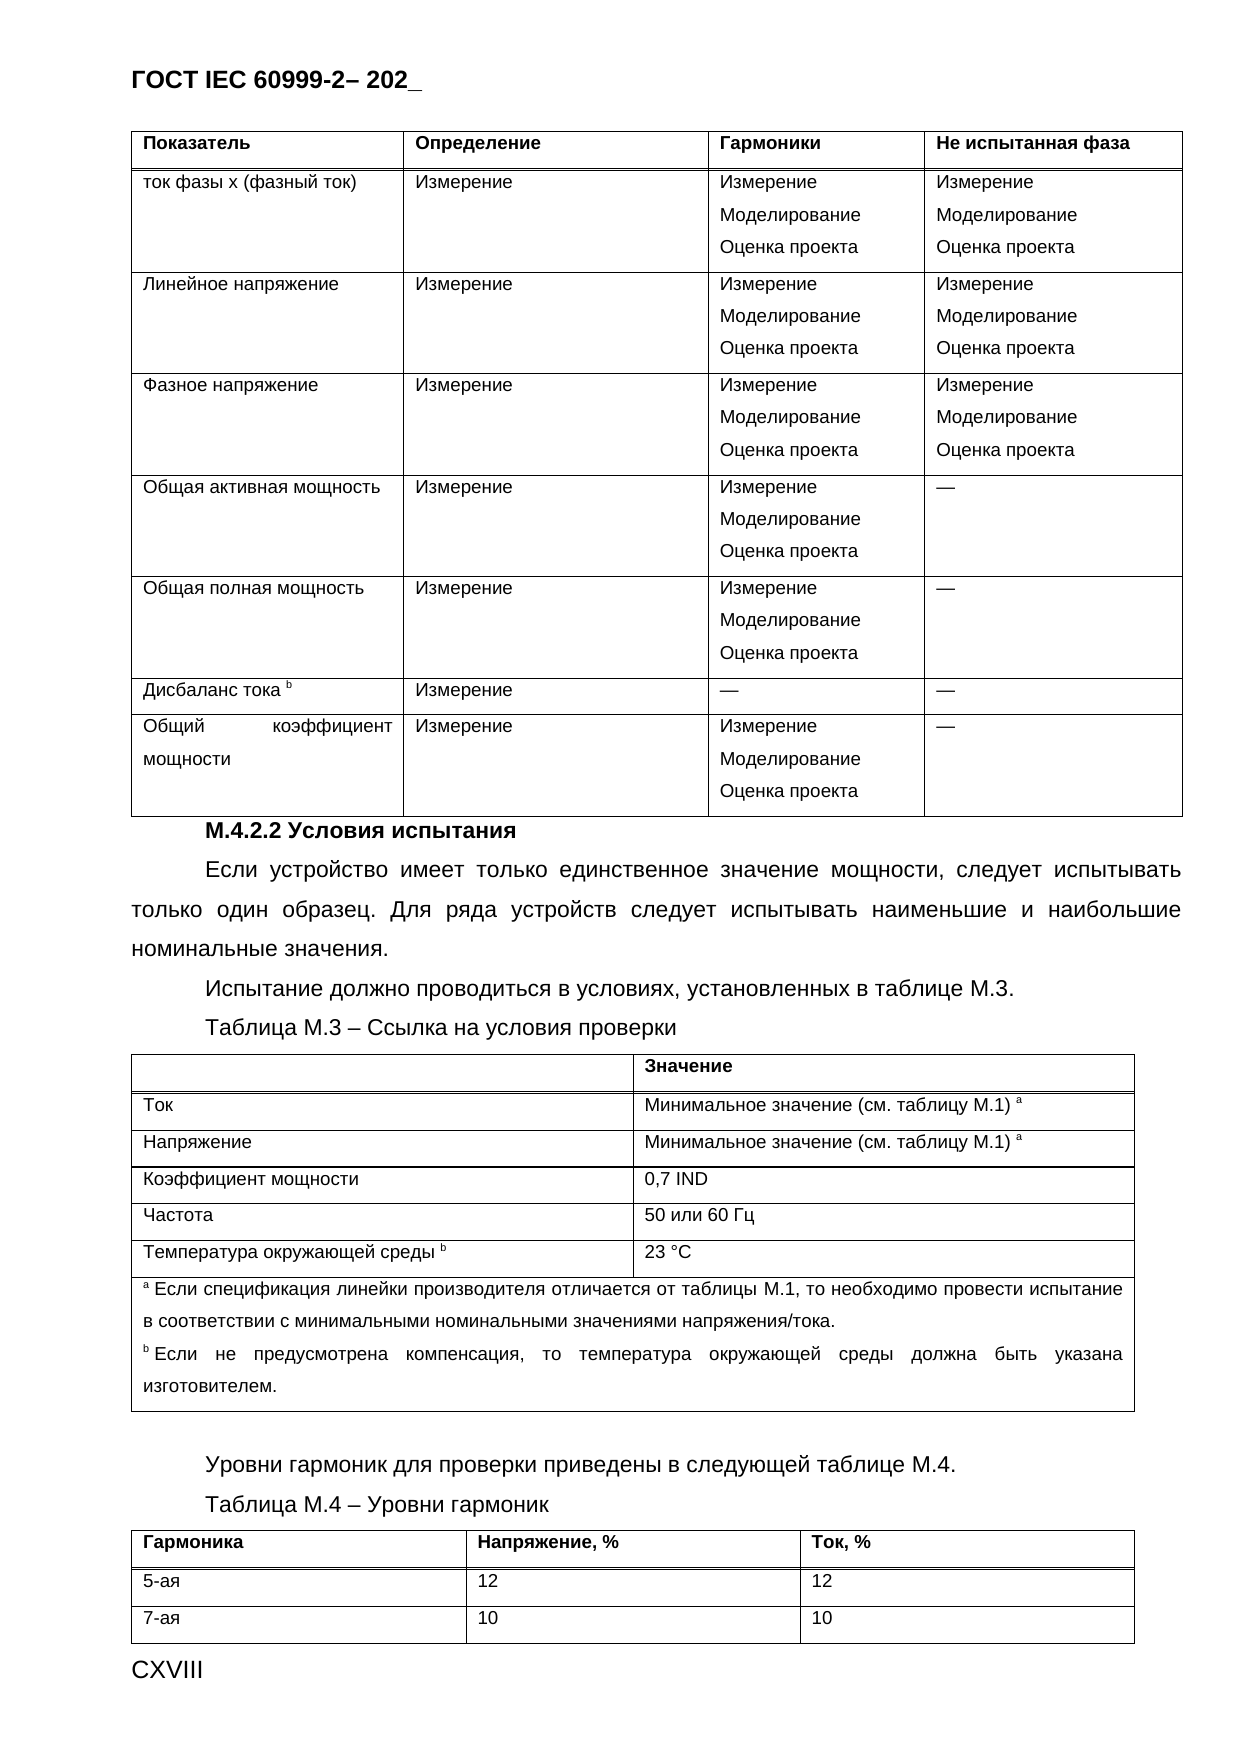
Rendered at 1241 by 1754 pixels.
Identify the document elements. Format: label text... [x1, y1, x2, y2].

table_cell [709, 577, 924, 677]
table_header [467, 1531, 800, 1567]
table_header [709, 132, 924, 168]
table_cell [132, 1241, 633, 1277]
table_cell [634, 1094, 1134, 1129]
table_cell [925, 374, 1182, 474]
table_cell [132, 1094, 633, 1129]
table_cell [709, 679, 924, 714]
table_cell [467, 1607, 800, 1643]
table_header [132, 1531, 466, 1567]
text Таблица M.3 – Ссылка на условия проверки [131, 1014, 1182, 1041]
subtitle M.4.2.2 Условия испытания [131, 817, 1182, 843]
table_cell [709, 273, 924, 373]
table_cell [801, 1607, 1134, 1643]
text Таблица M.4 – Уровни гармоник [131, 1491, 1182, 1517]
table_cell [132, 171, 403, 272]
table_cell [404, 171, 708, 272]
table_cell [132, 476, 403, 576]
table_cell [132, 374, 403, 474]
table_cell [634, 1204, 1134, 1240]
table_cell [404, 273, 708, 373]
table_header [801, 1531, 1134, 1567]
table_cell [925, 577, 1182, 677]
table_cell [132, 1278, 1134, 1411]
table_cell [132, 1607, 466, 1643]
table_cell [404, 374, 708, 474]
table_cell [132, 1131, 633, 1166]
text Если устройство имеет только единственное значение мощности, следует испытывать только один образец. Для ряда устройств следует испытывать наименьшие и наибольшие номинальные значения. [131, 856, 1182, 962]
text Испытание должно проводиться в условиях, установленных в таблице M.3. [131, 975, 1182, 1001]
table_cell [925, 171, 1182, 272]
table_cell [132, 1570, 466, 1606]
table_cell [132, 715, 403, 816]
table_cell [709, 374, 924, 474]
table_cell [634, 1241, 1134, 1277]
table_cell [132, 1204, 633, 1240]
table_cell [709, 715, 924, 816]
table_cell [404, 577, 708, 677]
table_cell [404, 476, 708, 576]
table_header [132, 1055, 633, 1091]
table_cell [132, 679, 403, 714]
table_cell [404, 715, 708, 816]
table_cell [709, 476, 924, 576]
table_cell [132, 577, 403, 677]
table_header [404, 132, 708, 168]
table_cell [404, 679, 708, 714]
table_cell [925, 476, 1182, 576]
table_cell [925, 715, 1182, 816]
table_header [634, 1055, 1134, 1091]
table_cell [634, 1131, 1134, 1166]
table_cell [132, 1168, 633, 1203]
text Уровни гармоник для проверки приведены в следующей таблице M.4. [131, 1451, 1182, 1478]
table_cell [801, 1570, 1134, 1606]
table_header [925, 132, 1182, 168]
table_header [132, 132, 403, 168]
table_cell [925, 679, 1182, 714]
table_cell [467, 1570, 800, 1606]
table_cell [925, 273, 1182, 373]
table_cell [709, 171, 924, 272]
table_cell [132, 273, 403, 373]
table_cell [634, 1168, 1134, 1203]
